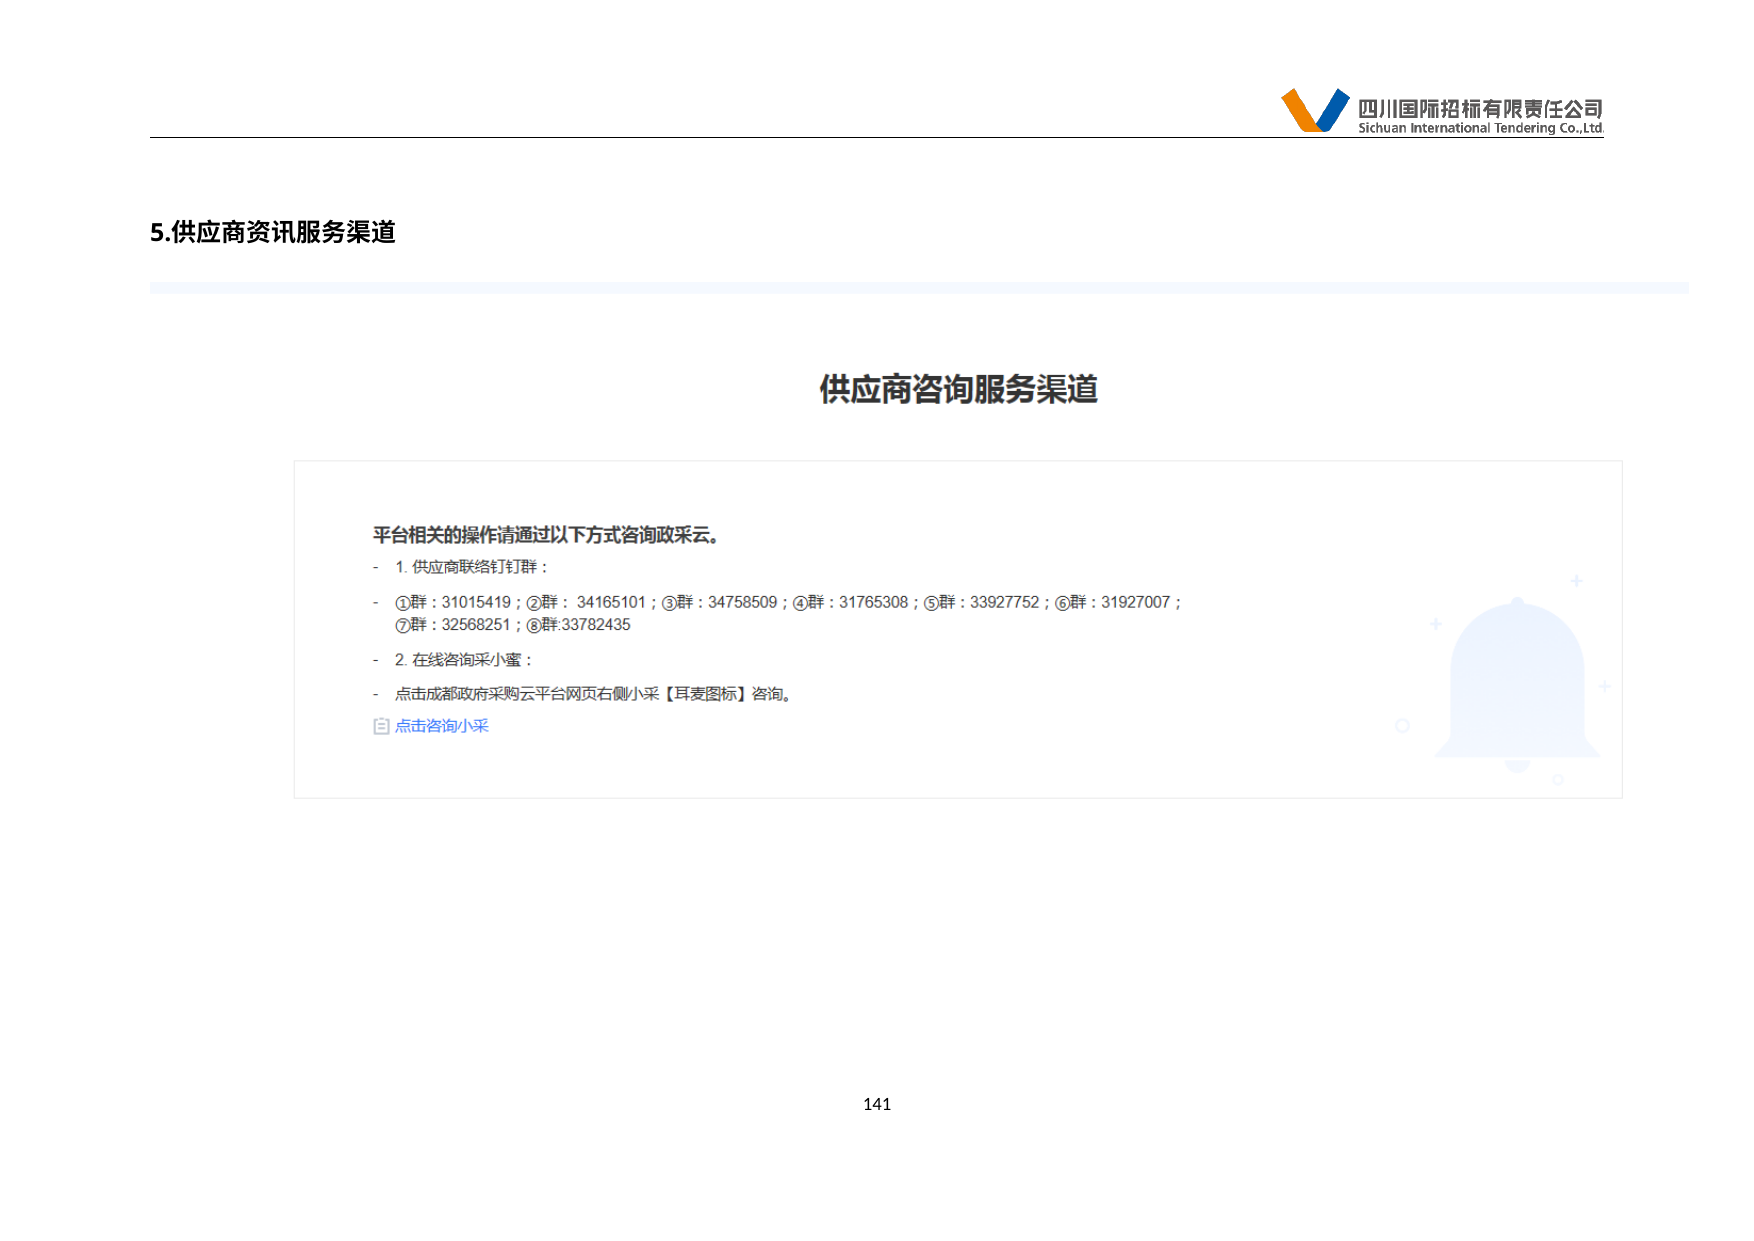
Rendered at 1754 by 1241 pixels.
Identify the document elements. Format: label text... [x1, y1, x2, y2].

picture [150, 282, 1689, 834]
picture [1281, 88, 1604, 135]
text 5.供应商资讯服务渠道 [150, 198, 1604, 263]
